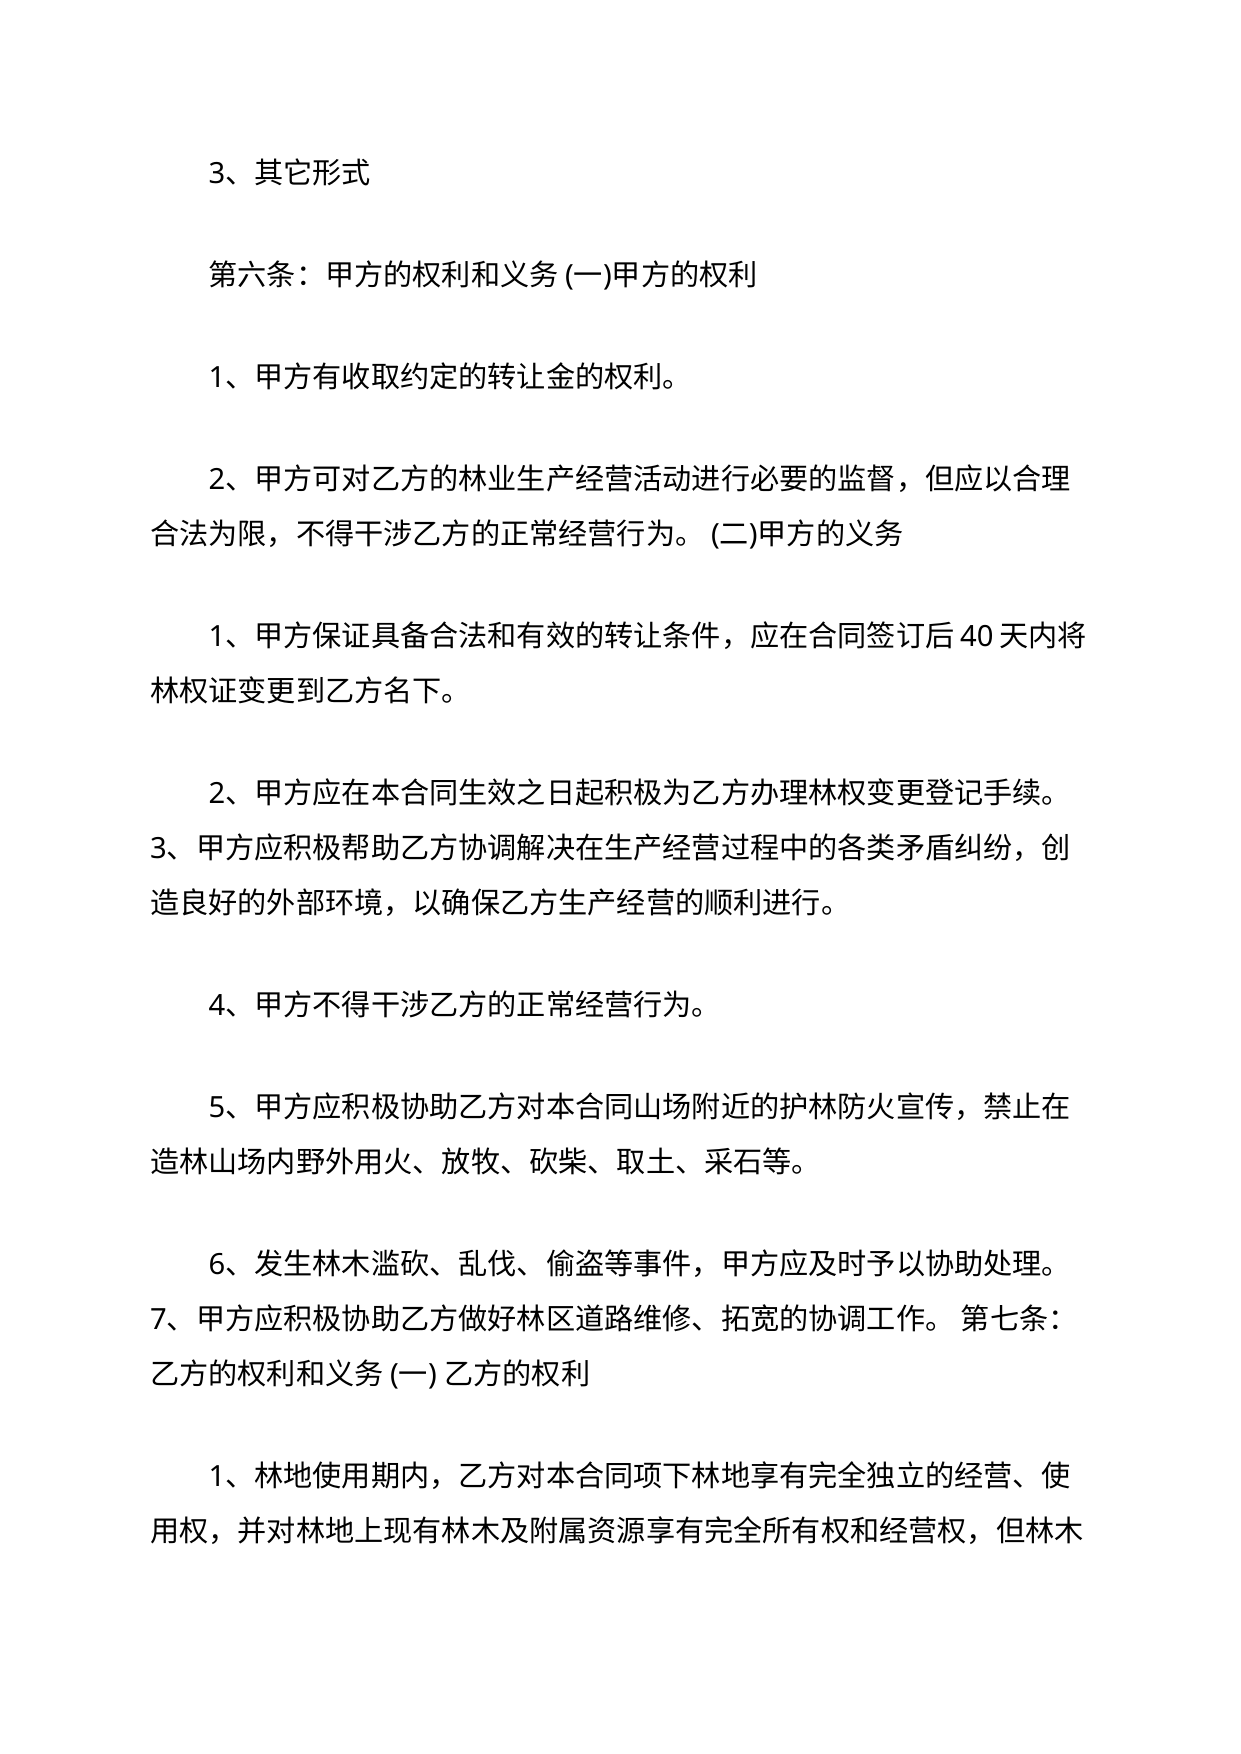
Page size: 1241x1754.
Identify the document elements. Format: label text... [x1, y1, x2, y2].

text 1、甲方保证具备合法和有效的转让条件，应在合同签订后40天内将林权证变更到乙方名下。 [150, 613, 1090, 710]
text 5、甲方应积极协助乙方对本合同山场附近的护林防火宣传，禁止在造林山场内野外用火、放牧、砍柴、取土、采石等。 [150, 1083, 1090, 1181]
text 4、甲方不得干涉乙方的正常经营行为。 [150, 981, 1090, 1024]
text 1、甲方有收取约定的转让金的权利。 [150, 354, 1090, 396]
text 第六条：甲方的权利和义务 (一)甲方的权利 [150, 252, 1090, 294]
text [150, 1452, 1090, 1549]
text 6、发生林木滥砍、乱伐、偷盗等事件，甲方应及时予以协助处理。 7、甲方应积极协助乙方做好林区道路维修、拓宽的协调工作。 第七条：乙方的权利和义务 (一) 乙方的权利 [150, 1240, 1090, 1393]
text 2、甲方应在本合同生效之日起积极为乙方办理林权变更登记手续。 3、甲方应积极帮助乙方协调解决在生产经营过程中的各类矛盾纠纷，创造良好的外部环境，以确保乙方生产经营的顺利进行。 [150, 770, 1090, 922]
text 2、甲方可对乙方的林业生产经营活动进行必要的监督，但应以合理合法为限，不得干涉乙方的正常经营行为。 (二)甲方的义务 [150, 456, 1090, 553]
text 3、其它形式 [150, 150, 1090, 192]
